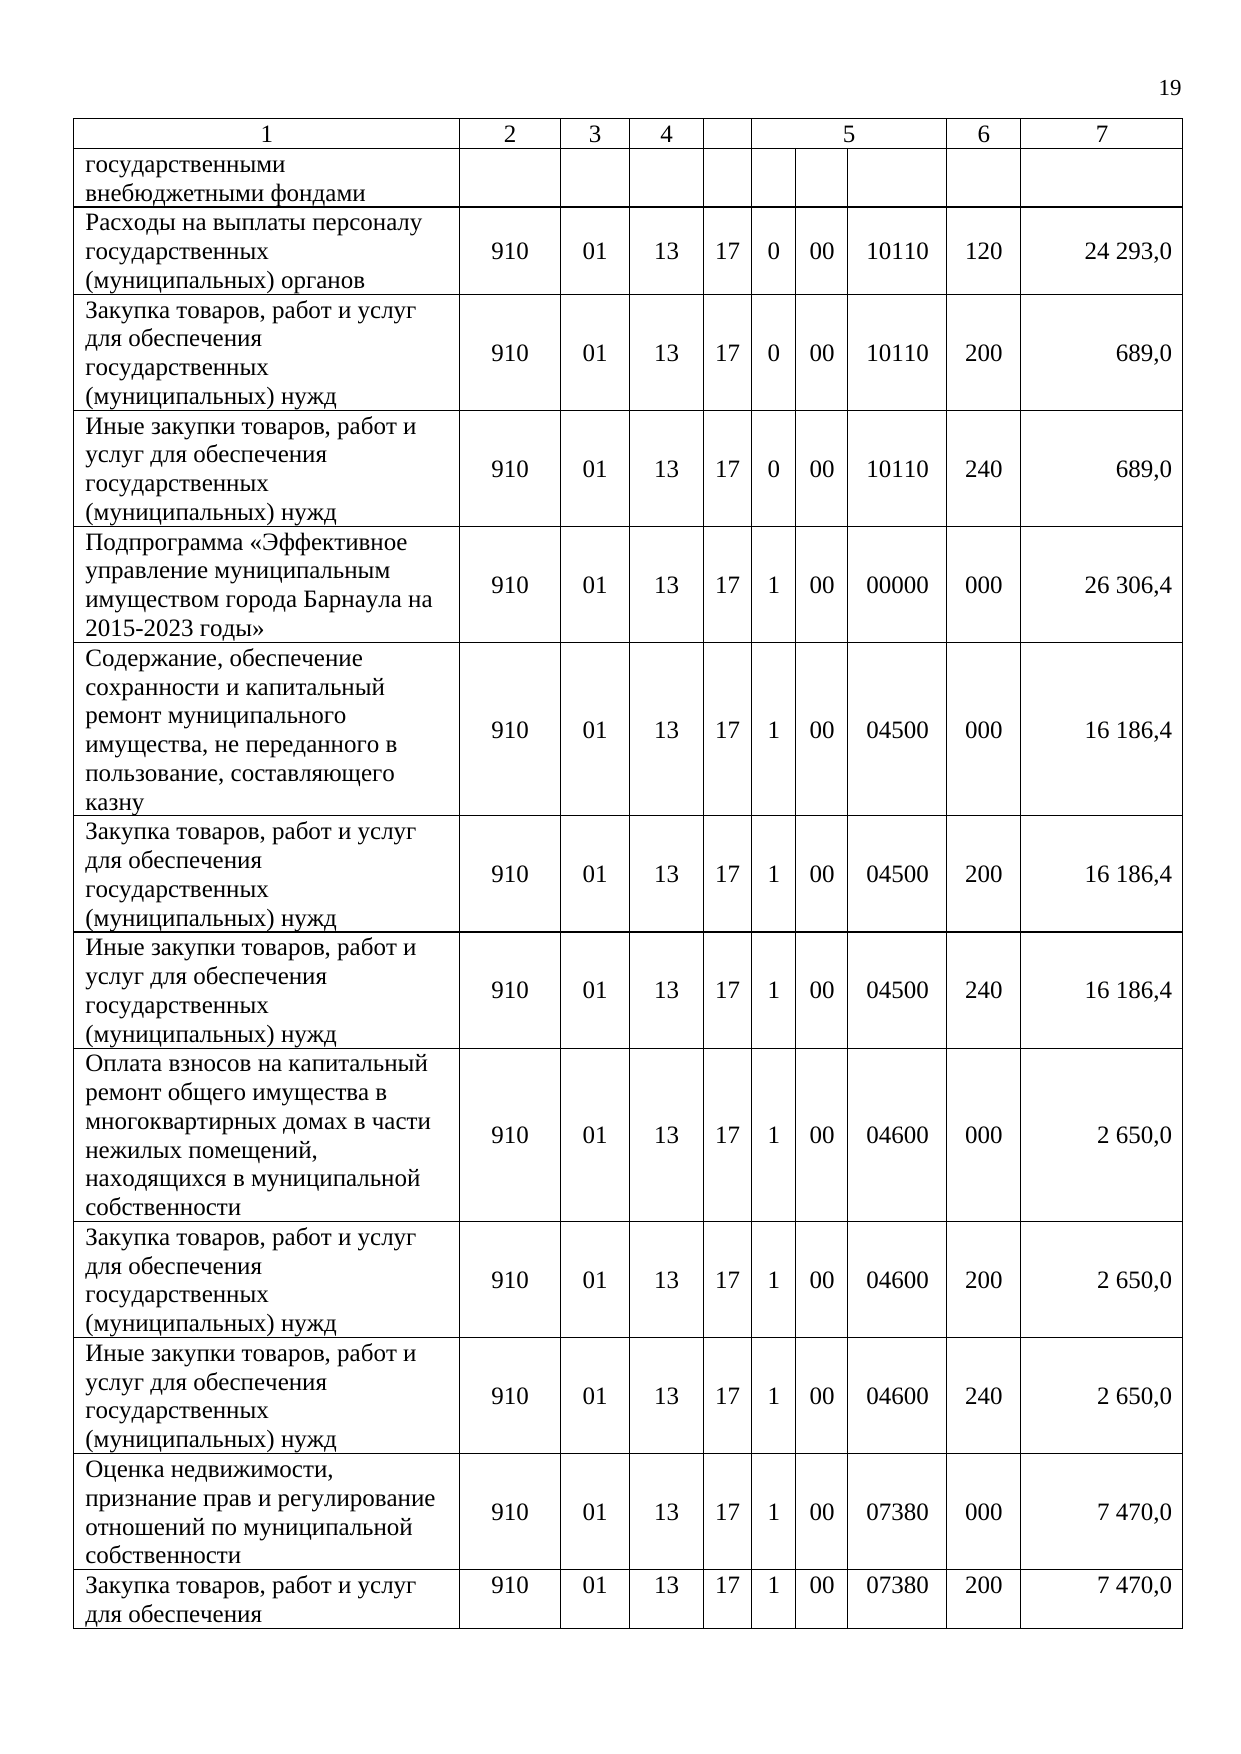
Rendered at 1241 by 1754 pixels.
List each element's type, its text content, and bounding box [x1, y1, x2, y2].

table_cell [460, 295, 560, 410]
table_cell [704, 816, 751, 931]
table_header 4 [630, 119, 703, 148]
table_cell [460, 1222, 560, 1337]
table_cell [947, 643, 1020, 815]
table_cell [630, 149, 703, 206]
table_header 2 [460, 119, 560, 148]
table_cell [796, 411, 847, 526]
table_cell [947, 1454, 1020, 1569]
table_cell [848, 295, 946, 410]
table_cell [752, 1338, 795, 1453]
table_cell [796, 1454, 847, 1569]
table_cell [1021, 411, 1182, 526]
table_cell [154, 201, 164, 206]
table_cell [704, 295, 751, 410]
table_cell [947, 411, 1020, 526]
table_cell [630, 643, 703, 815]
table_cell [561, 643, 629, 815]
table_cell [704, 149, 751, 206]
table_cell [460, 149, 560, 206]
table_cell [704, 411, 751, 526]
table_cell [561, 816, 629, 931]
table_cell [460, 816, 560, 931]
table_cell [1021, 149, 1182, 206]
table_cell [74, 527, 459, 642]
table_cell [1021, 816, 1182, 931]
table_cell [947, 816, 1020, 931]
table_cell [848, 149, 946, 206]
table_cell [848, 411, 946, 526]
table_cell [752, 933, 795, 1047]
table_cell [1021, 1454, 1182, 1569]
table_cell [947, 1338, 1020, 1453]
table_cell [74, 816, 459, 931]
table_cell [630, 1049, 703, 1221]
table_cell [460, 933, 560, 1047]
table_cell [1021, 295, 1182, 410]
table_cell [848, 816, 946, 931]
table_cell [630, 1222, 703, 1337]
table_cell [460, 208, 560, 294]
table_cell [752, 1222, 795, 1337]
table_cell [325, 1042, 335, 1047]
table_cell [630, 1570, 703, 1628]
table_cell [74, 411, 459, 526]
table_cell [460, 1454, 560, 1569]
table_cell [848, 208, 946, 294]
table_header 7 [1021, 119, 1182, 148]
table_header 3 [561, 119, 629, 148]
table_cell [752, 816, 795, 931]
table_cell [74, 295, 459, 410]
table_header [704, 119, 751, 148]
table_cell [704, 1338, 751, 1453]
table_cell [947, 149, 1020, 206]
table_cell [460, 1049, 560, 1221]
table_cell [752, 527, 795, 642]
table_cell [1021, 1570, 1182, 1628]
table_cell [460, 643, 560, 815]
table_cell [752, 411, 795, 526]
table_header 5 [752, 119, 946, 148]
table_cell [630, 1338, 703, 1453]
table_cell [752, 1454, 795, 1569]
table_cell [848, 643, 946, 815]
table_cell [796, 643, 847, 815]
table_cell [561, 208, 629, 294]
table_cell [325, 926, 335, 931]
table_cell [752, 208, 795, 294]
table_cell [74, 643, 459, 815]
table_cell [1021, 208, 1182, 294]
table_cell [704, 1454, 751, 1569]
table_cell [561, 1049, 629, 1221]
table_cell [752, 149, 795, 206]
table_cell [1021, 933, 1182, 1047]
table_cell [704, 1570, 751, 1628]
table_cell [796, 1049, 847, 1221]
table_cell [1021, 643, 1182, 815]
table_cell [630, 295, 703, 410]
table_header 6 [947, 119, 1020, 148]
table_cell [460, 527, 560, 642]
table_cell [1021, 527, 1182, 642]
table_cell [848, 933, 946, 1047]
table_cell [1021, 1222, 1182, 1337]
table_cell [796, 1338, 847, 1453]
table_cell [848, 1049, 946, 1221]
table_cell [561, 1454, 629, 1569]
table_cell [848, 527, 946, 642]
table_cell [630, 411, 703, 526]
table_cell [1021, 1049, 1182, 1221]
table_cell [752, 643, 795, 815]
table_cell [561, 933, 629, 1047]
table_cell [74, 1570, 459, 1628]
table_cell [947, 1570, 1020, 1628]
table_header 1 [74, 119, 459, 148]
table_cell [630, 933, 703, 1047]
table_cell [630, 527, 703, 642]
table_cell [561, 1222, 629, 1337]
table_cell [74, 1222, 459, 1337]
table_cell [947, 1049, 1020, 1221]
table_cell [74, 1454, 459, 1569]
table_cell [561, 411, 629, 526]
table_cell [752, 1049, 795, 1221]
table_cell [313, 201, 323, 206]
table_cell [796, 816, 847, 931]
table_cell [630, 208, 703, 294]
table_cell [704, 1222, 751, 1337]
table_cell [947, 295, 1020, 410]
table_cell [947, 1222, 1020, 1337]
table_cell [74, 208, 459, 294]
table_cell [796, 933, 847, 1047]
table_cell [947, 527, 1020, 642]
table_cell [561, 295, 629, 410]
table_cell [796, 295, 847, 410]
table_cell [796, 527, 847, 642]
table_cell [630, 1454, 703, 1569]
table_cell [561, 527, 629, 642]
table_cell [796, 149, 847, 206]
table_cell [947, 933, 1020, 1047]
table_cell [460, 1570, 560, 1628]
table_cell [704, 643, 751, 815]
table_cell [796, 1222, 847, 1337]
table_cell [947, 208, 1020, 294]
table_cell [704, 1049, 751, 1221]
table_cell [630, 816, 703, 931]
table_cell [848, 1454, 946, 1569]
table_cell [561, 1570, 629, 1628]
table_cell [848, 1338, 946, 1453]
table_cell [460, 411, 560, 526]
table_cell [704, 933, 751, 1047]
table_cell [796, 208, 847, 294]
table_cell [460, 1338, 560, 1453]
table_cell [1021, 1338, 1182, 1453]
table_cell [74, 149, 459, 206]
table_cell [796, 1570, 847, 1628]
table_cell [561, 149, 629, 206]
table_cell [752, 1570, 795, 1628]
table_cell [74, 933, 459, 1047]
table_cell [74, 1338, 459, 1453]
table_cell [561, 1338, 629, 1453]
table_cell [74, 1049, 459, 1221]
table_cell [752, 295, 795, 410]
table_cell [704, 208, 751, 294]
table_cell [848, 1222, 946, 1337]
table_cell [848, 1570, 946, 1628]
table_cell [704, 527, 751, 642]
